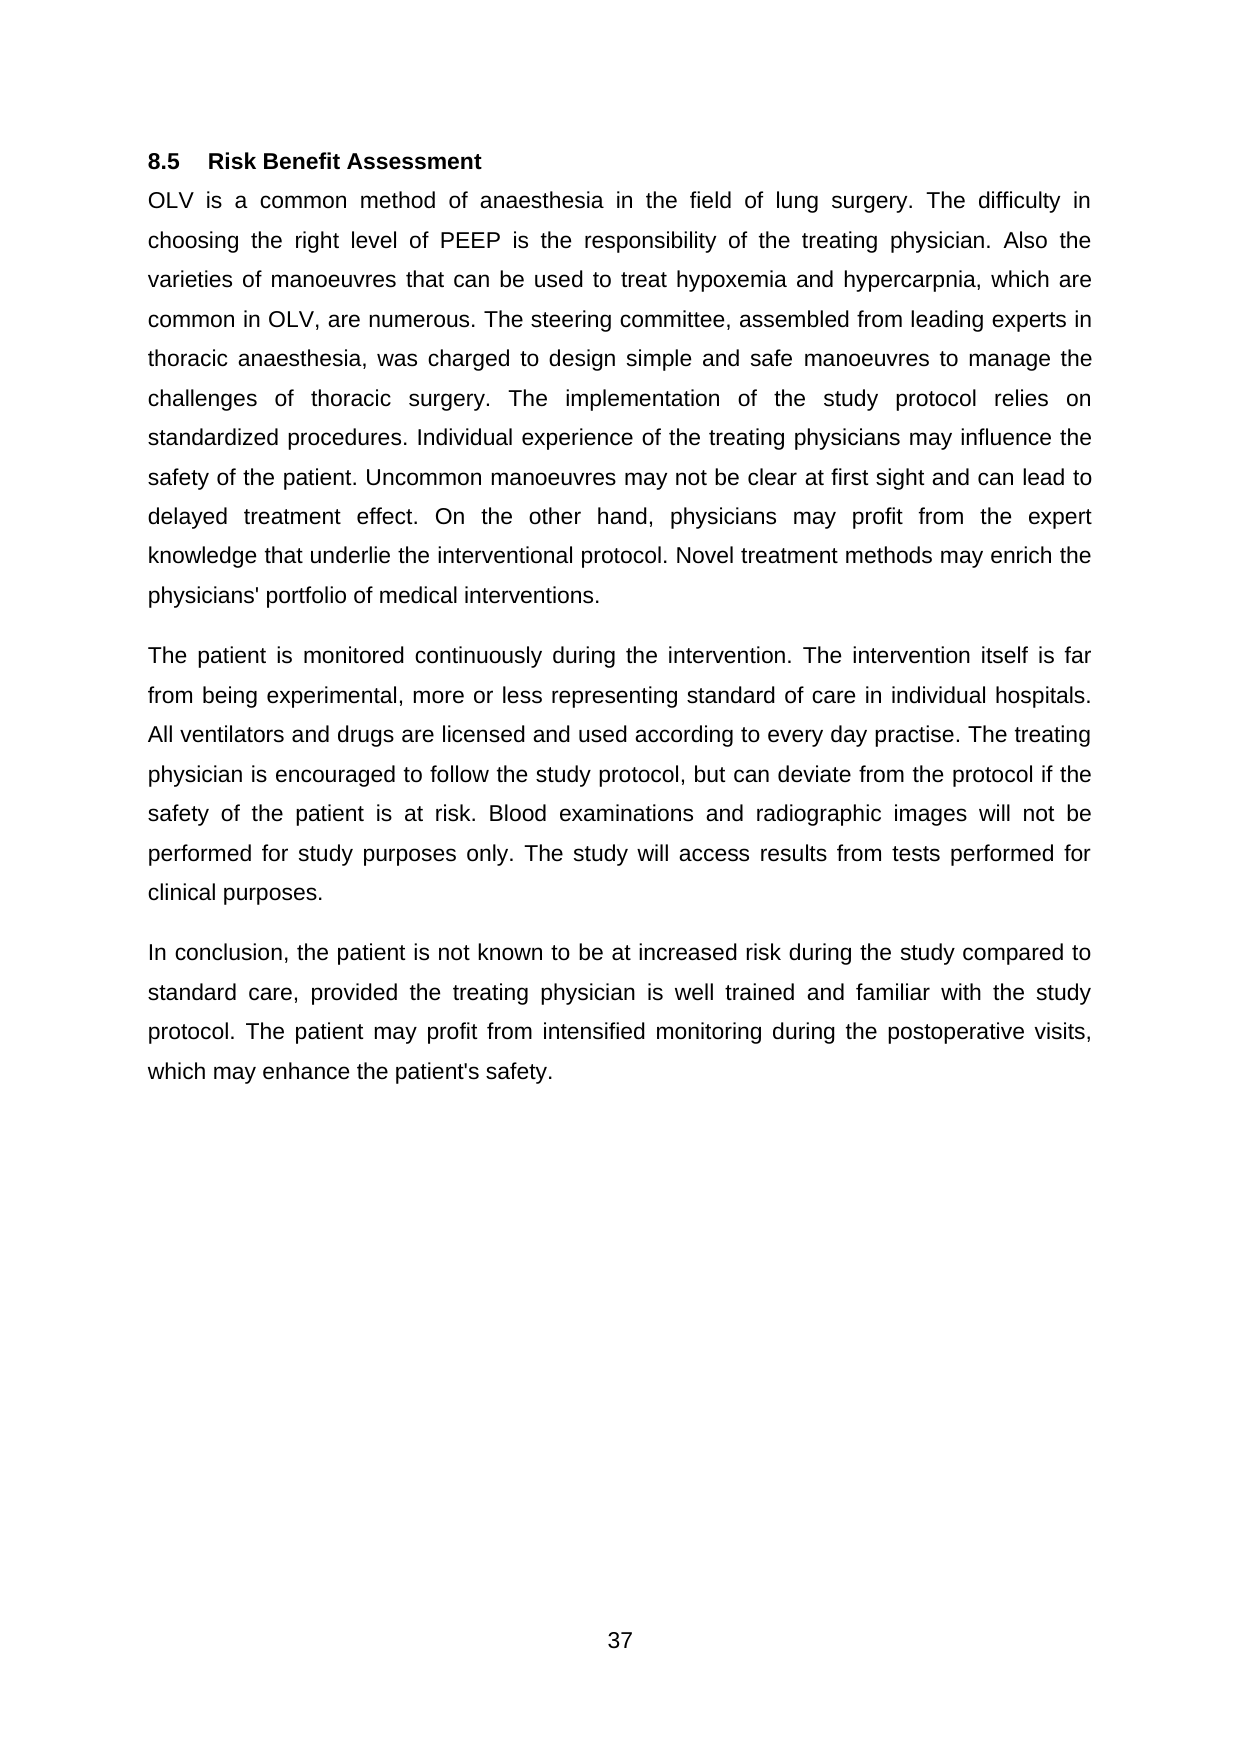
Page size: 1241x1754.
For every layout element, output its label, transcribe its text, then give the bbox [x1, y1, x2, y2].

subtitle Risk Benefit Assessment [148, 148, 1093, 174]
text In conclusion, the patient is not known to be at increased risk during the study compared to standard care, provided the treating physician is well trained and familiar with the study protocol. The patient may profit from intensified monitoring during the postoperative visits, which may enhance the patient's safety. [148, 939, 1093, 1084]
text OLV is a common method of anaesthesia in the field of lung surgery. The difficulty in choosing the right level of PEEP is the responsibility of the treating physician. Also the varieties of manoeuvres that can be used to treat hypoxemia and hypercarpnia, which are common in OLV, are numerous. The steering committee, assembled from leading experts in thoracic anaesthesia, was charged to design simple and safe manoeuvres to manage the challenges of thoracic surgery. The implementation of the study protocol relies on standardized procedures. Individual experience of the treating physicians may influence the safety of the patient. Uncommon manoeuvres may not be clear at first sight and can lead to delayed treatment effect. On the other hand, physicians may profit from the expert knowledge that underlie the interventional protocol. Novel treatment methods may enrich the physicians' portfolio of medical interventions. [148, 187, 1093, 608]
text The patient is monitored continuously during the intervention. The intervention itself is far from being experimental, more or less representing standard of care in individual hospitals. All ventilators and drugs are licensed and used according to every day practise. The treating physician is encouraged to follow the study protocol, but can deviate from the protocol if the safety of the patient is at risk. Blood examinations and radiographic images will not be performed for study purposes only. The study will access results from tests performed for clinical purposes. [148, 642, 1093, 905]
